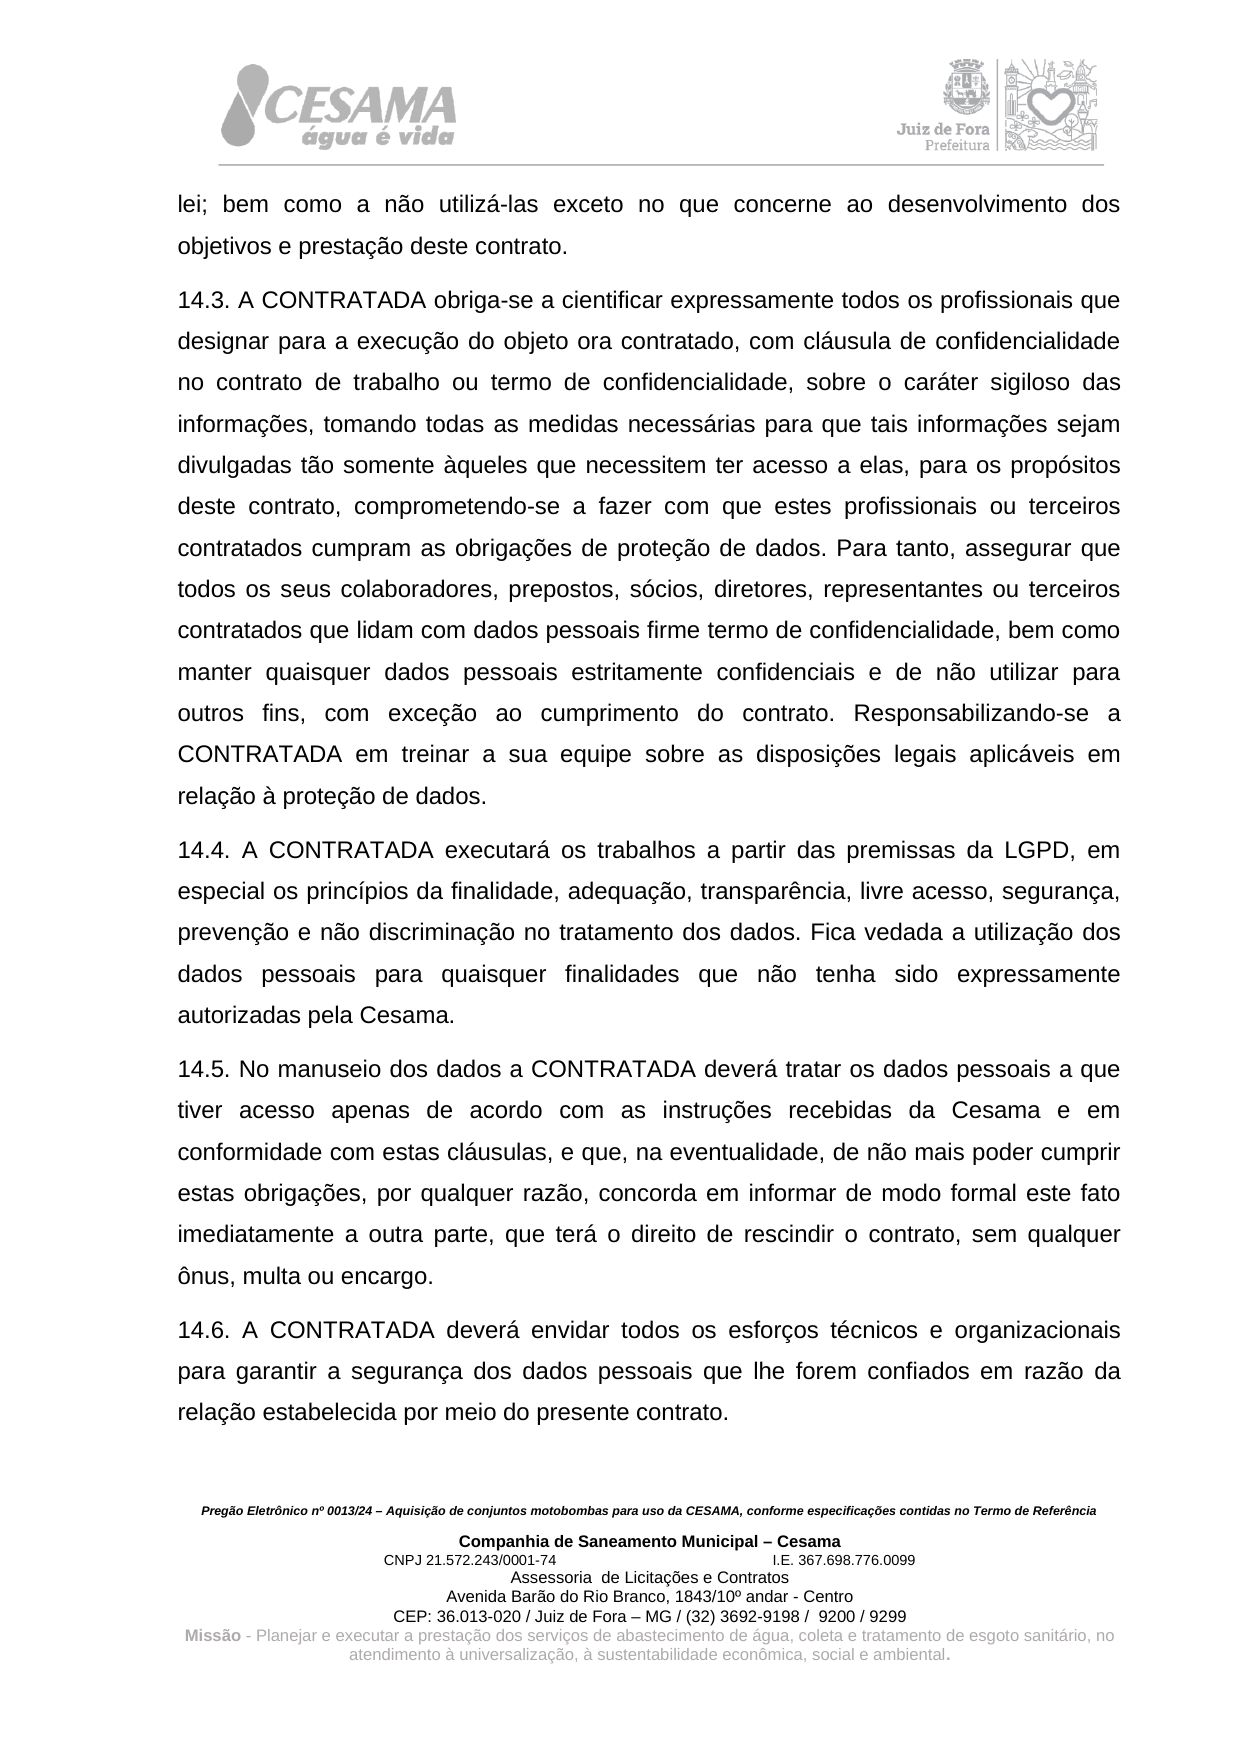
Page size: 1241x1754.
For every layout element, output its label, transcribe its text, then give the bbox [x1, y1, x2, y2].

text 14.4. A CONTRATADA executará os trabalhos a partir das premissas da LGPD, em especial os princípios da finalidade, adequação, transparência, livre acesso, segurança, prevenção e não discriminação no tratamento dos dados. Fica vedada a utilização dos dados pessoais para quaisquer finalidades que não tenha sido expressamente autorizadas pela Cesama. [177, 836, 1122, 1029]
picture [218, 59, 1105, 166]
text 14.5. No manuseio dos dados a CONTRATADA deverá tratar os dados pessoais a que tiver acesso apenas de acordo com as instruções recebidas da Cesama e em conformidade com estas cláusulas, e que, na eventualidade, de não mais poder cumprir estas obrigações, por qualquer razão, concorda em informar de modo formal este fato imediatamente a outra parte, que terá o direito de rescindir o contrato, sem qualquer ônus, multa ou encargo. [177, 1055, 1122, 1289]
text 14.6. A CONTRATADA deverá envidar todos os esforços técnicos e organizacionais para garantir a segurança dos dados pessoais que lhe forem confiados em razão da relação estabelecida por meio do presente contrato. [177, 1316, 1122, 1426]
text 14.3. A CONTRATADA obriga-se a cientificar expressamente todos os profissionais que designar para a execução do objeto ora contratado, com cláusula de confidencialidade no contrato de trabalho ou termo de confidencialidade, sobre o caráter sigiloso das informações, tomando todas as medidas necessárias para que tais informações sejam divulgadas tão somente àqueles que necessitem ter acesso a elas, para os propósitos deste contrato, comprometendo-se a fazer com que estes profissionais ou terceiros contratados cumpram as obrigações de proteção de dados. Para tanto, assegurar que todos os seus colaboradores, prepostos, sócios, diretores, representantes ou terceiros contratados que lidam com dados pessoais firme termo de confidencialidade, bem como manter quaisquer dados pessoais estritamente confidenciais e de não utilizar para outros fins, com exceção ao cumprimento do contrato. Responsabilizando-se a CONTRATADA em treinar a sua equipe sobre as disposições legais aplicáveis em relação à proteção de dados. [177, 286, 1122, 809]
